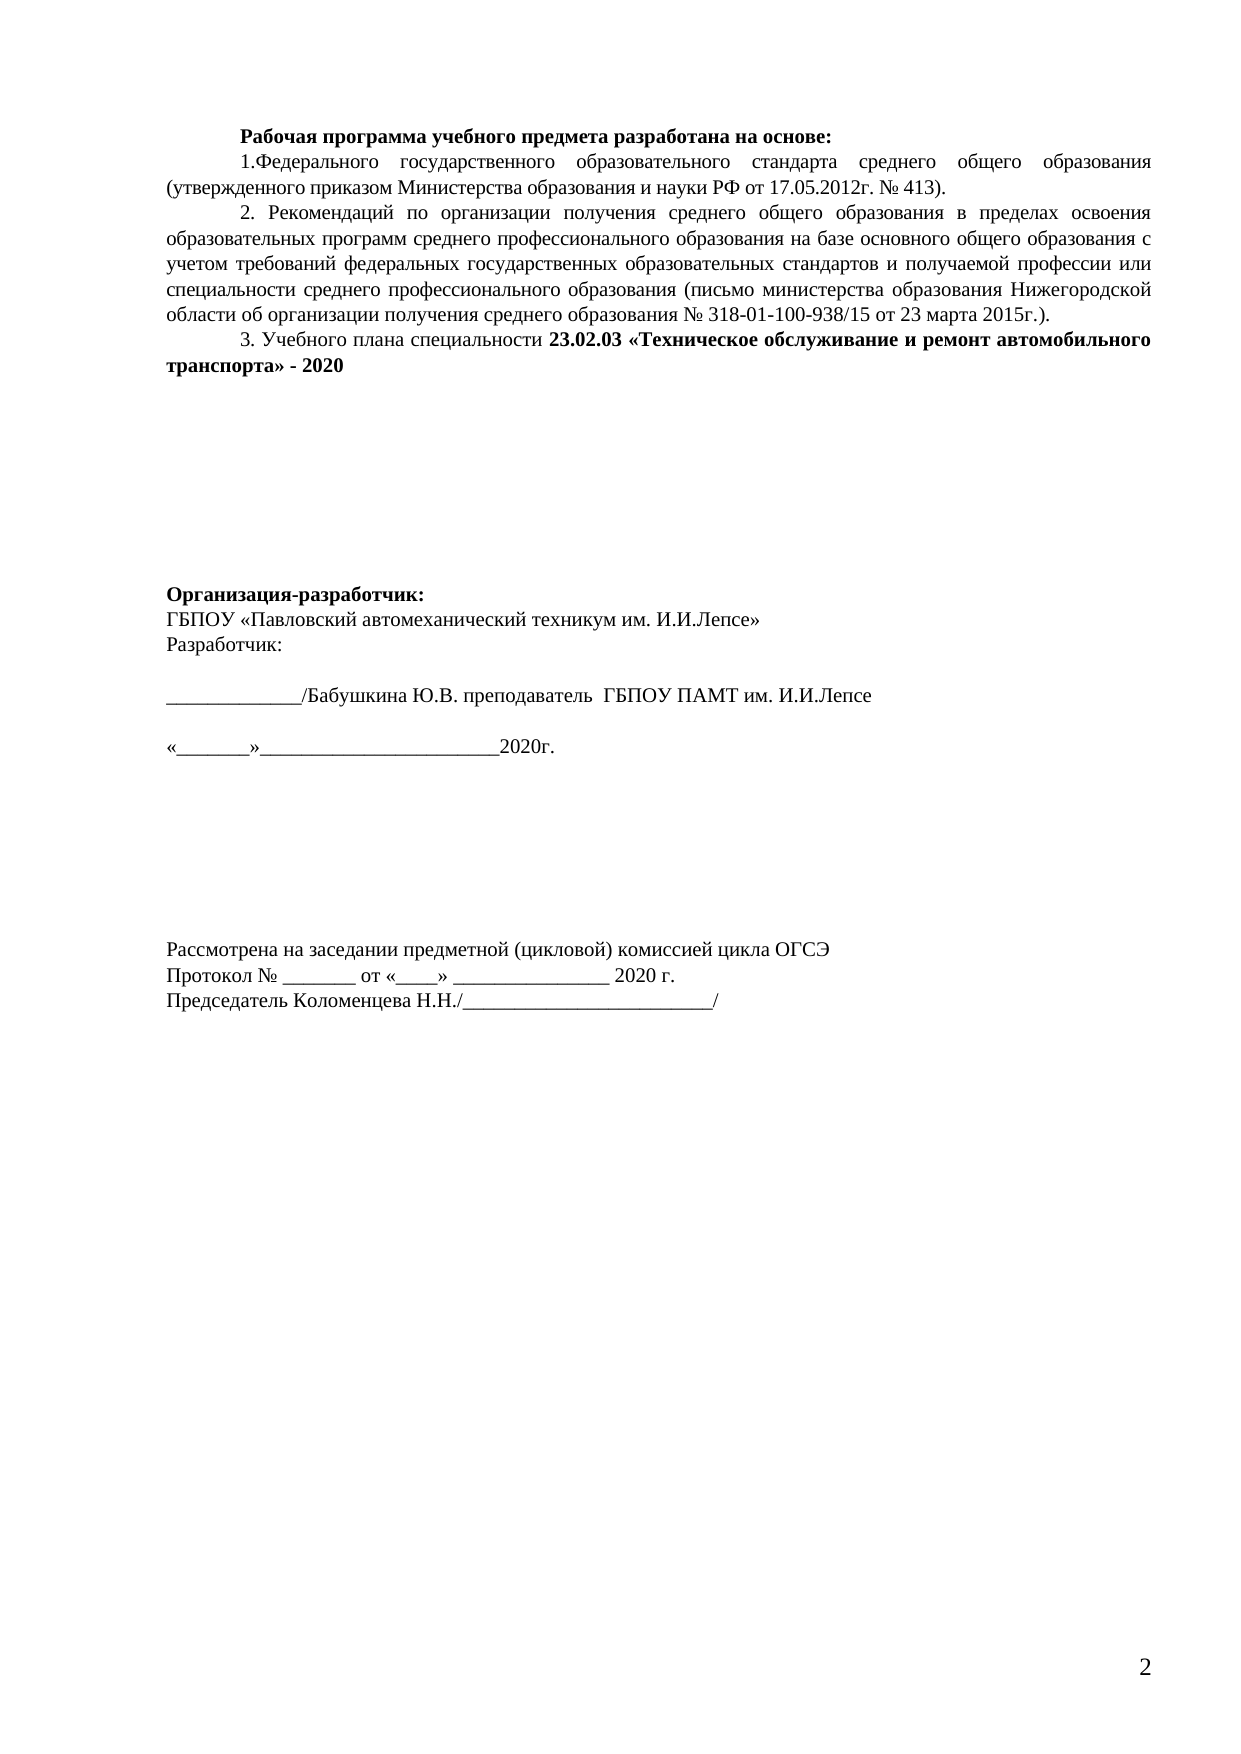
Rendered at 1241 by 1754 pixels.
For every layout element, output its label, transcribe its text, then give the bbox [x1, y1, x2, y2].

text Рассмотрена на заседании предметной (цикловой) комиссией цикла ОГСЭ [166, 937, 1152, 961]
text 1.Федерального государственного образовательного стандарта среднего общего образования (утвержденного приказом Министерства образования и науки РФ от 17.05.2012г. № 413). [166, 149, 1152, 199]
text Рабочая программа учебного предмета разработана на основе: [166, 124, 1152, 148]
text _____________/Бабушкина Ю.В. преподаватель ГБПОУ ПАМТ им. И.И.Лепсе [166, 683, 1152, 707]
text Разработчик: [166, 632, 1152, 656]
text 2. Рекомендаций по организации получения среднего общего образования в пределах освоения образовательных программ среднего профессионального образования на базе основного общего образования с учетом требований федеральных государственных образовательных стандартов и получаемой профессии или специальности среднего профессионального образования (письмо министерства образования Нижегородской области об организации получения среднего образования № 318-01-100-938/15 от 23 марта 2015г.). [166, 200, 1152, 326]
text Протокол № _______ от «____» _______________ 2020 г. [166, 963, 1152, 987]
text Председатель Коломенцева Н.Н./________________________/ [166, 988, 1152, 1012]
text «_______»_______________________2020г. [166, 734, 1152, 758]
text 3. Учебного плана специальности 23.02.03 «Техническое обслуживание и ремонт автомобильного транспорта» - 2020 [166, 327, 1152, 377]
text Организация-разработчик: [166, 582, 1152, 606]
text ГБПОУ «Павловский автомеханический техникум им. И.И.Лепсе» [166, 607, 1152, 631]
